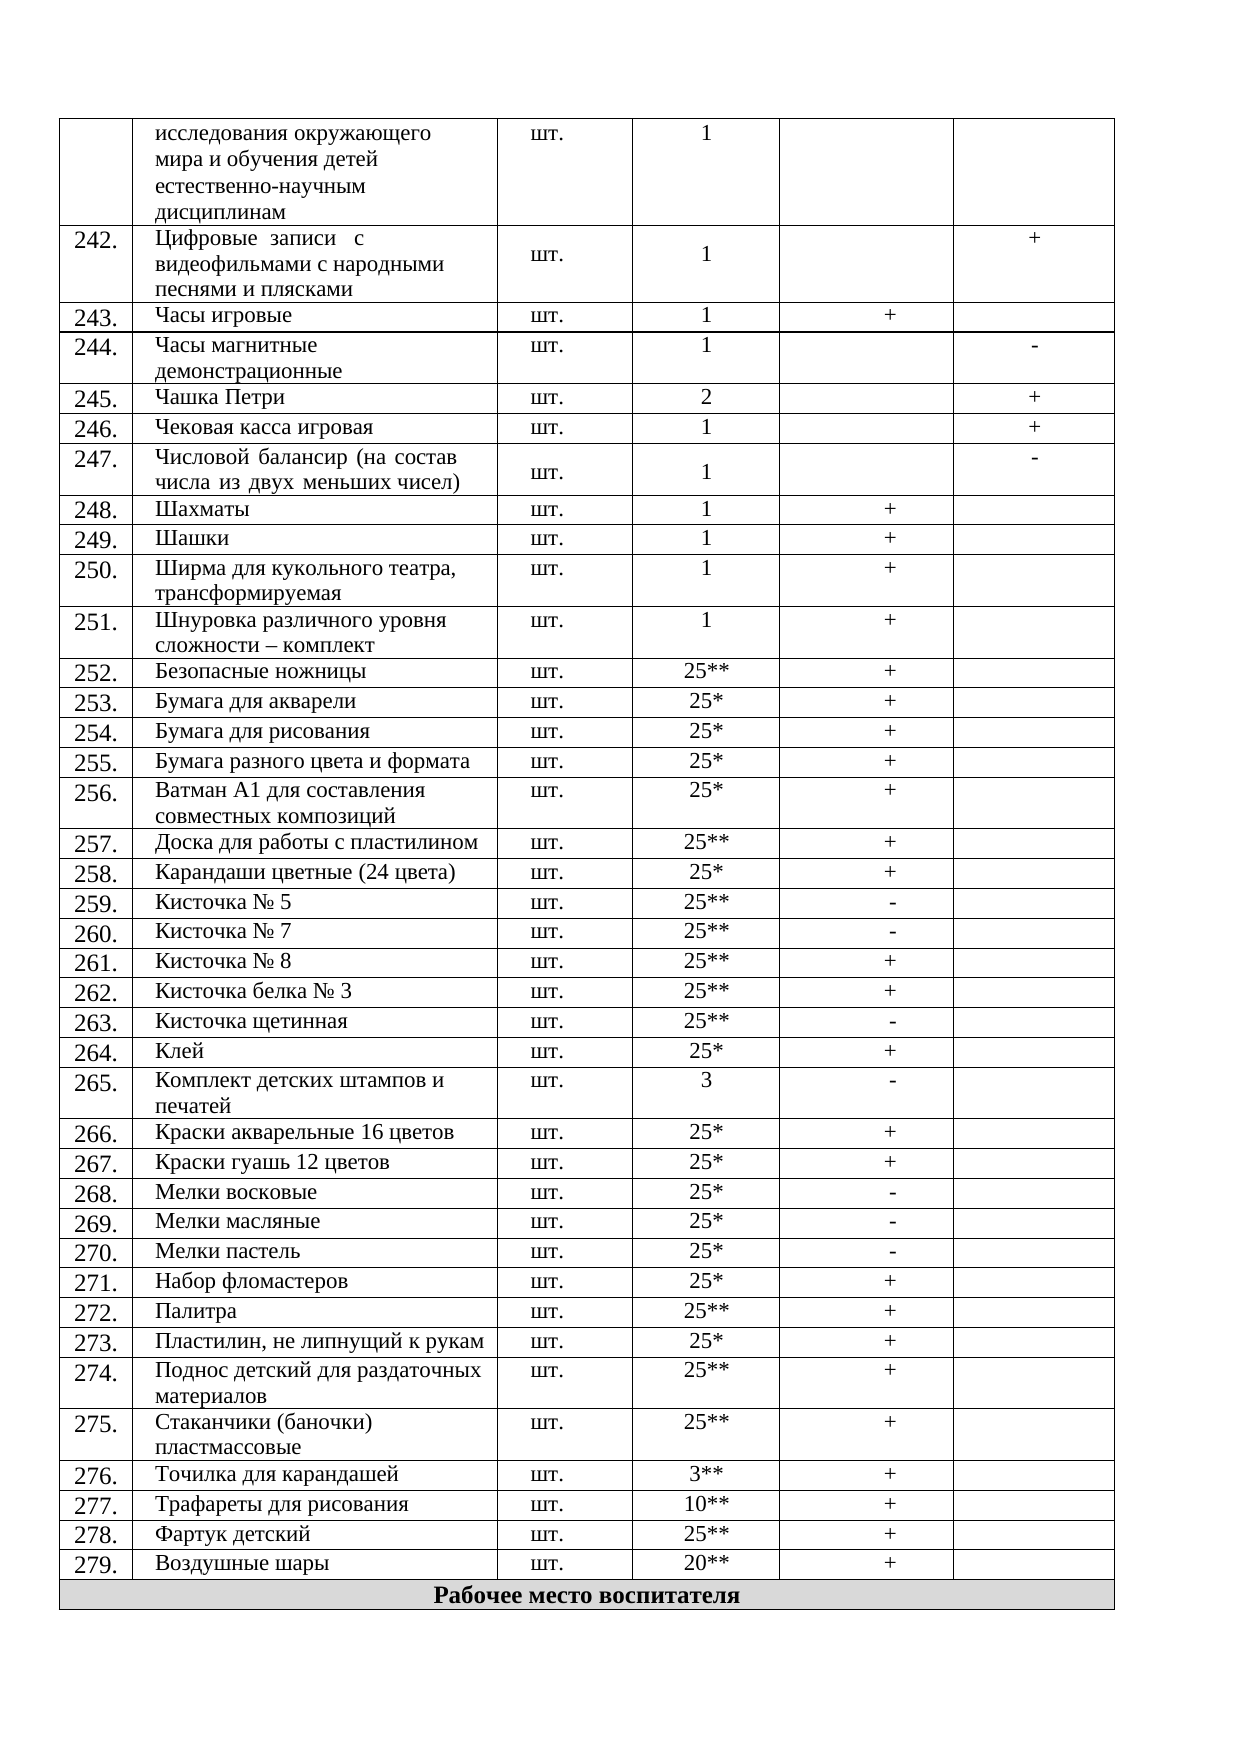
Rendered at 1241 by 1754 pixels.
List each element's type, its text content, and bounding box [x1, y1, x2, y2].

table_cell + [780, 659, 953, 687]
table_cell [954, 1268, 1114, 1297]
table_cell Мелки пастель [133, 1239, 497, 1267]
table_cell 265. [60, 1068, 132, 1118]
table_cell 279. [60, 1550, 132, 1579]
table_cell шт. [498, 748, 632, 777]
table_cell + [780, 688, 953, 717]
table_cell Бумага для акварели [133, 688, 497, 717]
table_cell Фартук детский [133, 1521, 497, 1549]
table_cell 1 [633, 555, 779, 606]
table_cell + [780, 496, 953, 524]
table_cell [954, 1461, 1114, 1490]
table_cell 271. [60, 1268, 132, 1297]
table_cell + [954, 384, 1114, 413]
table_cell + [954, 414, 1114, 443]
table_cell + [780, 1298, 953, 1327]
table_cell 25* [633, 748, 779, 777]
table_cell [133, 119, 497, 224]
table_cell Мелки масляные [133, 1209, 497, 1237]
table_cell [954, 555, 1114, 606]
table_cell [954, 778, 1114, 828]
table_cell + [780, 778, 953, 828]
table_cell [954, 1209, 1114, 1237]
table_cell 1 [633, 496, 779, 524]
table_cell 256. [60, 778, 132, 828]
table_cell 270. [60, 1239, 132, 1267]
table_cell + [780, 978, 953, 1007]
table_cell - [954, 119, 1114, 224]
table_cell 25* [633, 1179, 779, 1208]
table_cell шт. [498, 444, 632, 494]
table_cell Набор фломастеров [133, 1268, 497, 1297]
table_cell 25* [633, 1038, 779, 1067]
table_cell Часы игровые [133, 303, 497, 331]
table_cell шт. [498, 1038, 632, 1067]
table_cell 257. [60, 829, 132, 858]
table_cell шт. [498, 226, 632, 302]
table_cell 259. [60, 889, 132, 918]
table_cell [954, 1239, 1114, 1267]
table_cell Кисточка № 7 [133, 919, 497, 947]
table_cell 2 [633, 384, 779, 413]
table_cell + [780, 1119, 953, 1148]
table_cell + [780, 1268, 953, 1297]
table_cell Бумага разного цвета и формата [133, 748, 497, 777]
table_cell 1 [633, 607, 779, 657]
table_cell 25* [633, 778, 779, 828]
table_cell Воздушные шары [133, 1550, 497, 1579]
table_cell 25** [633, 1521, 779, 1549]
table_cell 1 [633, 333, 779, 383]
table_cell шт. [498, 1149, 632, 1178]
table_cell + [780, 1149, 953, 1178]
table_cell [954, 1149, 1114, 1178]
table_cell + [780, 303, 953, 331]
table_cell - [780, 1239, 953, 1267]
table_cell [954, 525, 1114, 554]
table_cell шт. [498, 1268, 632, 1297]
table_cell шт. [498, 1209, 632, 1237]
table_cell 274. [60, 1358, 132, 1408]
table_cell 25* [633, 688, 779, 717]
table_cell - [780, 1179, 953, 1208]
table_cell Шашки [133, 525, 497, 554]
table_cell [780, 444, 953, 494]
table_cell 249. [60, 525, 132, 554]
table_cell 278. [60, 1521, 132, 1549]
table_cell - [780, 919, 953, 947]
table_cell шт. [498, 859, 632, 888]
table_cell Ватман А1 для составления совместных композиций [133, 778, 497, 828]
table_cell [780, 414, 953, 443]
table_cell [954, 949, 1114, 977]
table_cell Чашка Петри [133, 384, 497, 413]
table_cell 25* [633, 1328, 779, 1357]
table_cell шт. [498, 1409, 632, 1460]
table_cell 25** [633, 1409, 779, 1460]
table_cell [954, 1008, 1114, 1037]
table_cell шт. [498, 718, 632, 747]
table_cell 255. [60, 748, 132, 777]
table_cell 3** [633, 1461, 779, 1490]
table_cell 272. [60, 1298, 132, 1327]
table_cell шт. [498, 1239, 632, 1267]
table_cell 25* [633, 1209, 779, 1237]
table_cell Чековая касса игровая [133, 414, 497, 443]
table_cell Мелки восковые [133, 1179, 497, 1208]
table_cell 25* [633, 718, 779, 747]
table_cell [954, 919, 1114, 947]
table_cell Часы магнитные демонстрационные [133, 333, 497, 383]
table_cell [954, 859, 1114, 888]
table_cell 10** [633, 1491, 779, 1519]
table_cell 253. [60, 688, 132, 717]
table_cell шт. [498, 384, 632, 413]
table_cell 3 [633, 1068, 779, 1118]
table_cell 25* [633, 1149, 779, 1178]
table_cell Пластилин, не липнущий к рукам [133, 1328, 497, 1357]
table_cell Краски акварельные 16 цветов [133, 1119, 497, 1148]
table_cell 25** [633, 978, 779, 1007]
table_cell + [780, 1550, 953, 1579]
table_cell 275. [60, 1409, 132, 1460]
table_cell 1 [633, 444, 779, 494]
table_cell Кисточка № 8 [133, 949, 497, 977]
table_cell [954, 607, 1114, 657]
table_cell шт. [498, 119, 632, 224]
table_cell [954, 688, 1114, 717]
table_cell шт. [498, 1358, 632, 1408]
table_cell 25** [633, 1008, 779, 1037]
table_cell + [780, 607, 953, 657]
table_cell + [780, 1491, 953, 1519]
table_cell шт. [498, 414, 632, 443]
table_cell шт. [498, 496, 632, 524]
table_cell [780, 226, 953, 302]
table_cell [780, 119, 953, 224]
table_cell шт. [498, 1298, 632, 1327]
table_cell [954, 1328, 1114, 1357]
table_cell 276. [60, 1461, 132, 1490]
table_cell Бумага для рисования [133, 718, 497, 747]
table_cell 25** [633, 889, 779, 918]
table_cell шт. [498, 1008, 632, 1037]
table_cell + [780, 1328, 953, 1357]
table_cell - [780, 1068, 953, 1118]
table_cell шт. [498, 919, 632, 947]
table_cell + [954, 226, 1114, 302]
table_cell шт. [498, 1491, 632, 1519]
table_cell + [780, 555, 953, 606]
table_cell Ширма для кукольного театра, трансформируемая [133, 555, 497, 606]
table_cell 266. [60, 1119, 132, 1148]
table_cell 254. [60, 718, 132, 747]
table_cell + [780, 748, 953, 777]
table_cell - [780, 1008, 953, 1037]
table_cell [954, 1038, 1114, 1067]
table_cell [954, 829, 1114, 858]
table_cell 243. [60, 303, 132, 331]
table_cell шт. [498, 1461, 632, 1490]
table_cell [954, 1298, 1114, 1327]
table_cell шт. [498, 1521, 632, 1549]
table_cell 25* [633, 859, 779, 888]
table_cell 246. [60, 414, 132, 443]
table_cell 25* [633, 1239, 779, 1267]
table_cell 25** [633, 919, 779, 947]
table_cell [954, 1068, 1114, 1118]
table_cell + [780, 1461, 953, 1490]
table_cell Цифровые записи с видеофильмами с народными песнями и плясками [133, 226, 497, 302]
table_cell 262. [60, 978, 132, 1007]
table_cell [954, 1409, 1114, 1460]
table_cell + [780, 859, 953, 888]
table_cell шт. [498, 333, 632, 383]
table_cell [954, 1358, 1114, 1408]
table_cell шт. [498, 555, 632, 606]
table_cell 250. [60, 555, 132, 606]
table_cell 25* [633, 1268, 779, 1297]
table_cell + [780, 1358, 953, 1408]
table_cell Кисточка № 5 [133, 889, 497, 918]
table_cell Стаканчики (баночки) пластмассовые [133, 1409, 497, 1460]
table_cell 1 [633, 119, 779, 224]
table_cell шт. [498, 1068, 632, 1118]
table_cell [780, 384, 953, 413]
table_cell 245. [60, 384, 132, 413]
table_cell шт. [498, 889, 632, 918]
table_cell Рабочее место воспитателя [60, 1580, 1114, 1609]
table_cell шт. [498, 949, 632, 977]
table_cell 25* [633, 1119, 779, 1148]
table_cell 260. [60, 919, 132, 947]
table_cell [954, 1119, 1114, 1148]
table_cell 1 [633, 525, 779, 554]
table_cell + [780, 829, 953, 858]
table_cell 264. [60, 1038, 132, 1067]
table_cell 25** [633, 659, 779, 687]
table_cell Точилка для карандашей [133, 1461, 497, 1490]
table_cell 268. [60, 1179, 132, 1208]
table_cell 258. [60, 859, 132, 888]
table_cell 25** [633, 1298, 779, 1327]
table_cell 247. [60, 444, 132, 494]
table_cell 242. [60, 226, 132, 302]
table_cell Палитра [133, 1298, 497, 1327]
table_cell Безопасные ножницы [133, 659, 497, 687]
table_cell Кисточка белка № 3 [133, 978, 497, 1007]
table_cell 244. [60, 333, 132, 383]
table_cell 1 [633, 414, 779, 443]
table_cell - [954, 333, 1114, 383]
table_cell Трафареты для рисования [133, 1491, 497, 1519]
table_cell шт. [498, 978, 632, 1007]
table_cell шт. [498, 778, 632, 828]
table_cell шт. [498, 688, 632, 717]
table_cell шт. [498, 1119, 632, 1148]
table_cell Шахматы [133, 496, 497, 524]
table_cell Поднос детский для раздаточных материалов [133, 1358, 497, 1408]
table_cell Доска для работы с пластилином [133, 829, 497, 858]
table_cell 273. [60, 1328, 132, 1357]
table_cell шт. [498, 659, 632, 687]
table_cell 261. [60, 949, 132, 977]
table_cell Краски гуашь 12 цветов [133, 1149, 497, 1178]
table_cell шт. [498, 1328, 632, 1357]
table_cell шт. [498, 525, 632, 554]
table_cell 20** [633, 1550, 779, 1579]
table_cell Карандаши цветные (24 цвета) [133, 859, 497, 888]
table_cell [954, 1179, 1114, 1208]
table_cell 241. [60, 119, 132, 224]
table_cell 269. [60, 1209, 132, 1237]
table_cell 251. [60, 607, 132, 657]
table_cell + [780, 949, 953, 977]
table_cell - [780, 889, 953, 918]
table_cell шт. [498, 1179, 632, 1208]
table_cell Числовой балансир (на состав числа из двух меньших чисел) [133, 444, 497, 494]
table_cell Клей [133, 1038, 497, 1067]
table_cell + [780, 1409, 953, 1460]
table_cell Комплект детских штампов и печатей [133, 1068, 497, 1118]
table_cell шт. [498, 829, 632, 858]
table_cell - [780, 1209, 953, 1237]
table_cell шт. [498, 1550, 632, 1579]
table_cell [954, 889, 1114, 918]
table_cell шт. [498, 607, 632, 657]
table_cell 248. [60, 496, 132, 524]
table_cell 1 [633, 303, 779, 331]
table_cell [954, 748, 1114, 777]
table_cell [954, 303, 1114, 331]
table_cell шт. [498, 303, 632, 331]
table_cell [954, 978, 1114, 1007]
table_cell + [780, 525, 953, 554]
table_cell [954, 1550, 1114, 1579]
table_cell [954, 496, 1114, 524]
table_cell [954, 659, 1114, 687]
table_cell + [780, 1521, 953, 1549]
table_cell 277. [60, 1491, 132, 1519]
table_cell 1 [633, 226, 779, 302]
table_cell [954, 718, 1114, 747]
table_cell 25** [633, 1358, 779, 1408]
table_cell [954, 1521, 1114, 1549]
table_cell 267. [60, 1149, 132, 1178]
table_cell + [780, 718, 953, 747]
table_cell 25** [633, 829, 779, 858]
table_cell [780, 333, 953, 383]
table_cell 263. [60, 1008, 132, 1037]
table_cell - [954, 444, 1114, 494]
table_cell 252. [60, 659, 132, 687]
table_cell 25** [633, 949, 779, 977]
table_cell Кисточка щетинная [133, 1008, 497, 1037]
table_cell [954, 1491, 1114, 1519]
table_cell Шнуровка различного уровня сложности – комплект [133, 607, 497, 657]
table_cell + [780, 1038, 953, 1067]
